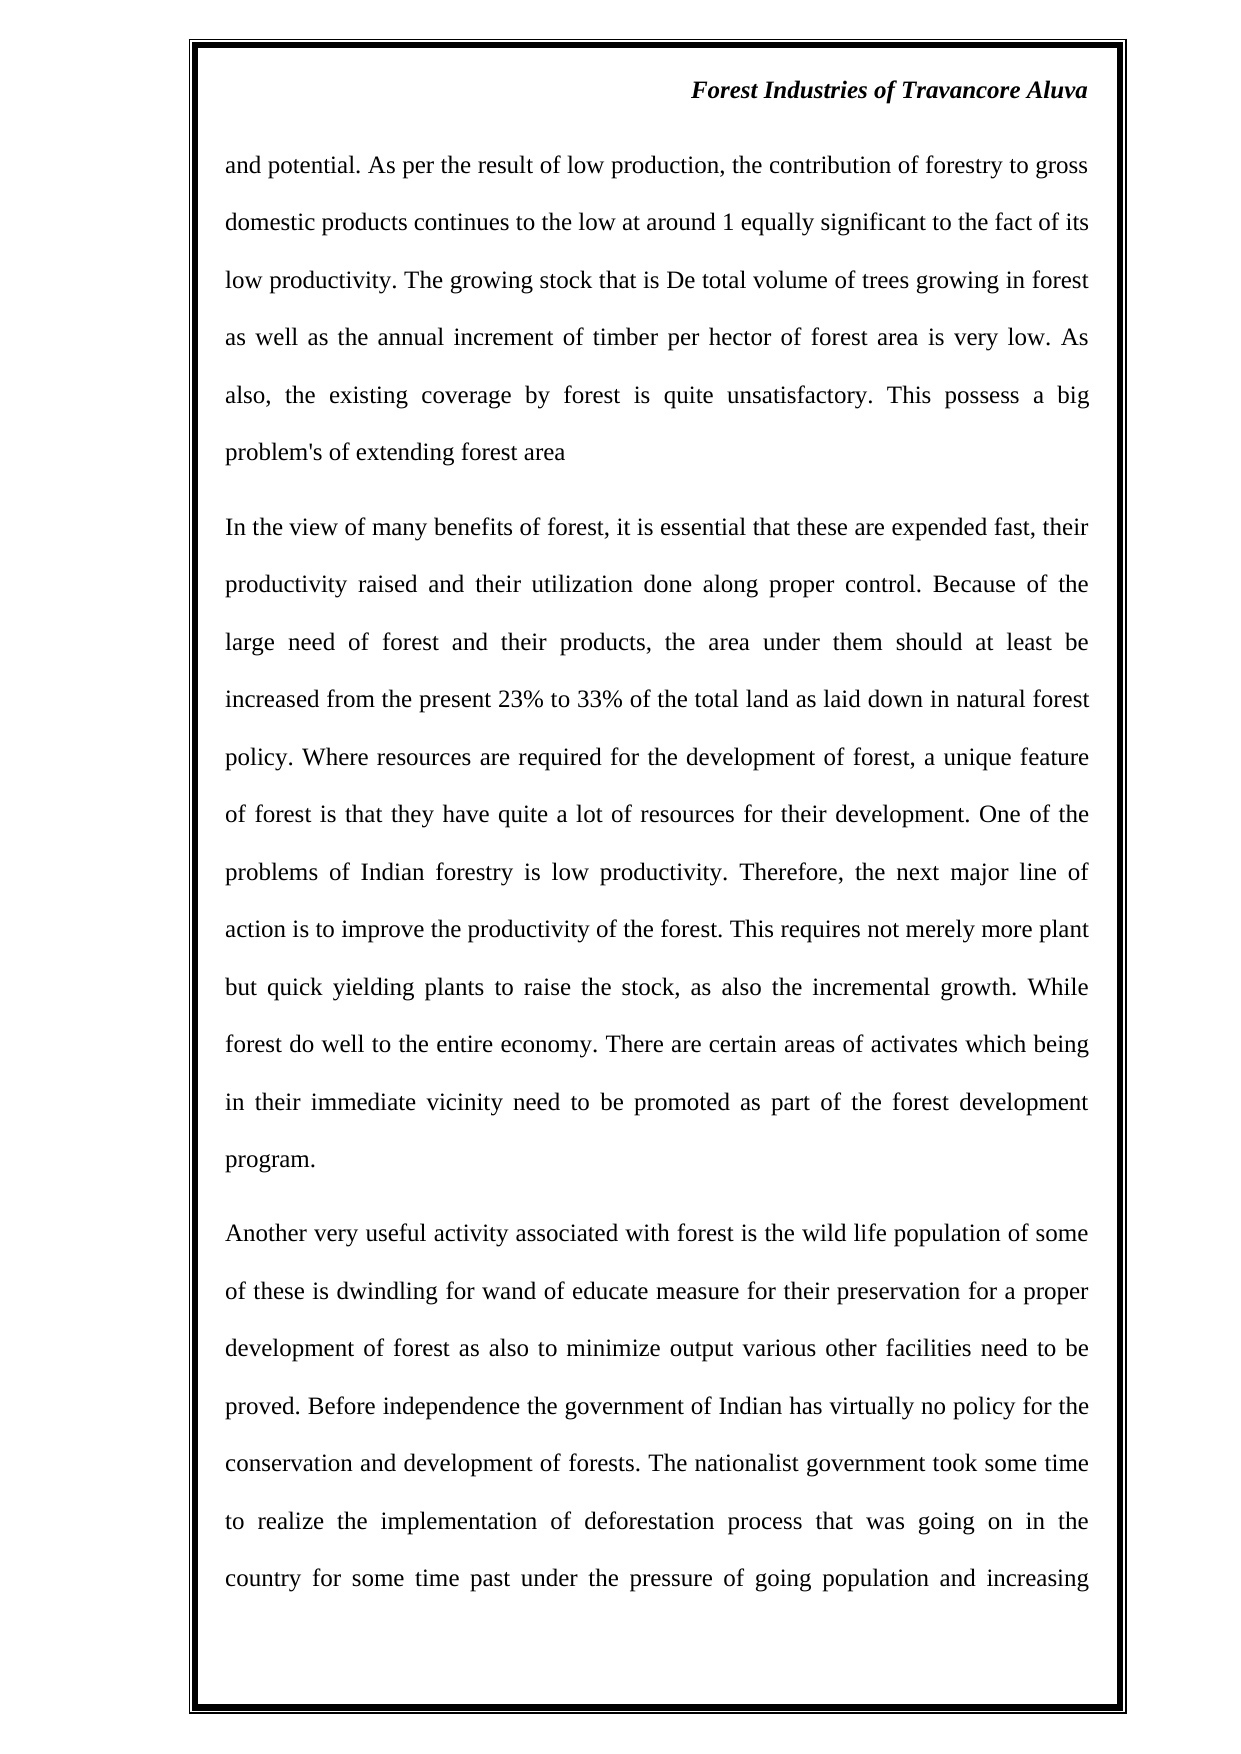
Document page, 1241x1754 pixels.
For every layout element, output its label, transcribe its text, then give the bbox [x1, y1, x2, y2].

text In the view of many benefits of forest, it is essential that these are expended fast, their productivity raised and their utilization done along proper control. Because of the large need of forest and their products, the area under them should at least be increased from the present 23% to 33% of the total land as laid down in natural forest policy. Where resources are required for the development of forest, a unique feature of forest is that they have quite a lot of resources for their development. One of the problems of Indian forestry is low productivity. Therefore, the next major line of action is to improve the productivity of the forest. This requires not merely more plant but quick yielding plants to raise the stock, as also the incremental growth. While forest do well to the entire economy. There are certain areas of activates which being in their immediate vicinity need to be promoted as part of the forest development program. [225, 512, 1090, 1173]
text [225, 1218, 1090, 1592]
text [225, 150, 1090, 466]
